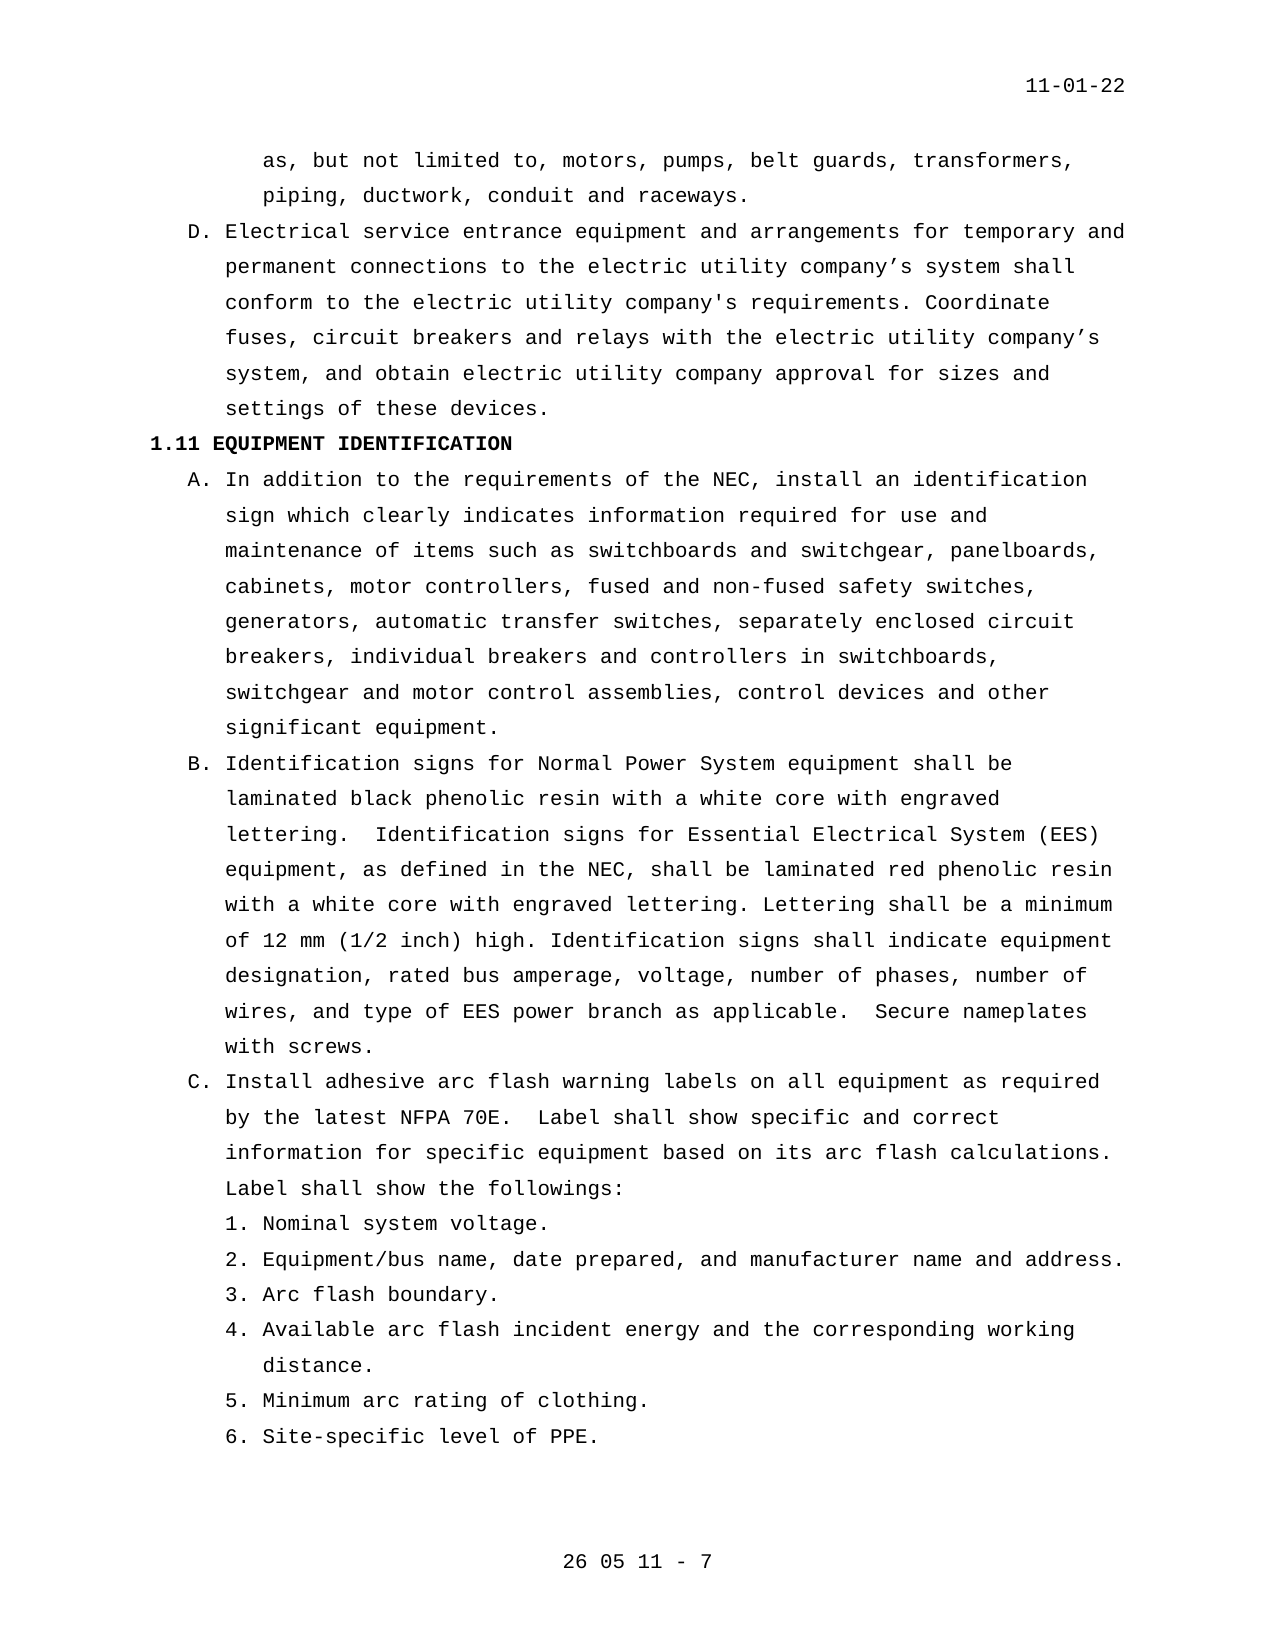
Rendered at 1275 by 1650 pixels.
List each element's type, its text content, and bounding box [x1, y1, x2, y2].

text 3. Arc flash boundary. [225, 1284, 1125, 1308]
text 4. Available arc flash incident energy and the corresponding working distance. [225, 1319, 1125, 1378]
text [225, 150, 1125, 209]
text 1.11 EQUIPMENT IDENTIFICATION [150, 433, 1125, 457]
text 6. Site-specific level of PPE. [225, 1426, 1125, 1449]
text B. Identification signs for Normal Power System equipment shall be laminated black phenolic resin with a white core with engraved lettering. Identification signs for Essential Electrical System (EES) equipment, as defined in the NEC, shall be laminated red phenolic resin with a white core with engraved lettering. Lettering shall be a minimum of 12 mm (1/2 inch) high. Identification signs shall indicate equipment designation, rated bus amperage, voltage, number of phases, number of wires, and type of EES power branch as applicable. Secure nameplates with screws. [187, 753, 1125, 1060]
text 1. Nominal system voltage. [225, 1213, 1125, 1237]
text 5. Minimum arc rating of clothing. [225, 1390, 1125, 1414]
text A. In addition to the requirements of the NEC, install an identification sign which clearly indicates information required for use and maintenance of items such as switchboards and switchgear, panelboards, cabinets, motor controllers, fused and non-fused safety switches, generators, automatic transfer switches, separately enclosed circuit breakers, individual breakers and controllers in switchboards, switchgear and motor control assemblies, control devices and other significant equipment. [187, 469, 1125, 741]
text C. Install adhesive arc flash warning labels on all equipment as required by the latest NFPA 70E. Label shall show specific and correct information for specific equipment based on its arc flash calculations. Label shall show the followings: [187, 1072, 1125, 1201]
text 2. Equipment/bus name, date prepared, and manufacturer name and address. [225, 1249, 1125, 1272]
text D. Electrical service entrance equipment and arrangements for temporary and permanent connections to the electric utility company’s system shall conform to the electric utility company's requirements. Coordinate fuses, circuit breakers and relays with the electric utility company’s system, and obtain electric utility company approval for sizes and settings of these devices. [187, 221, 1125, 422]
